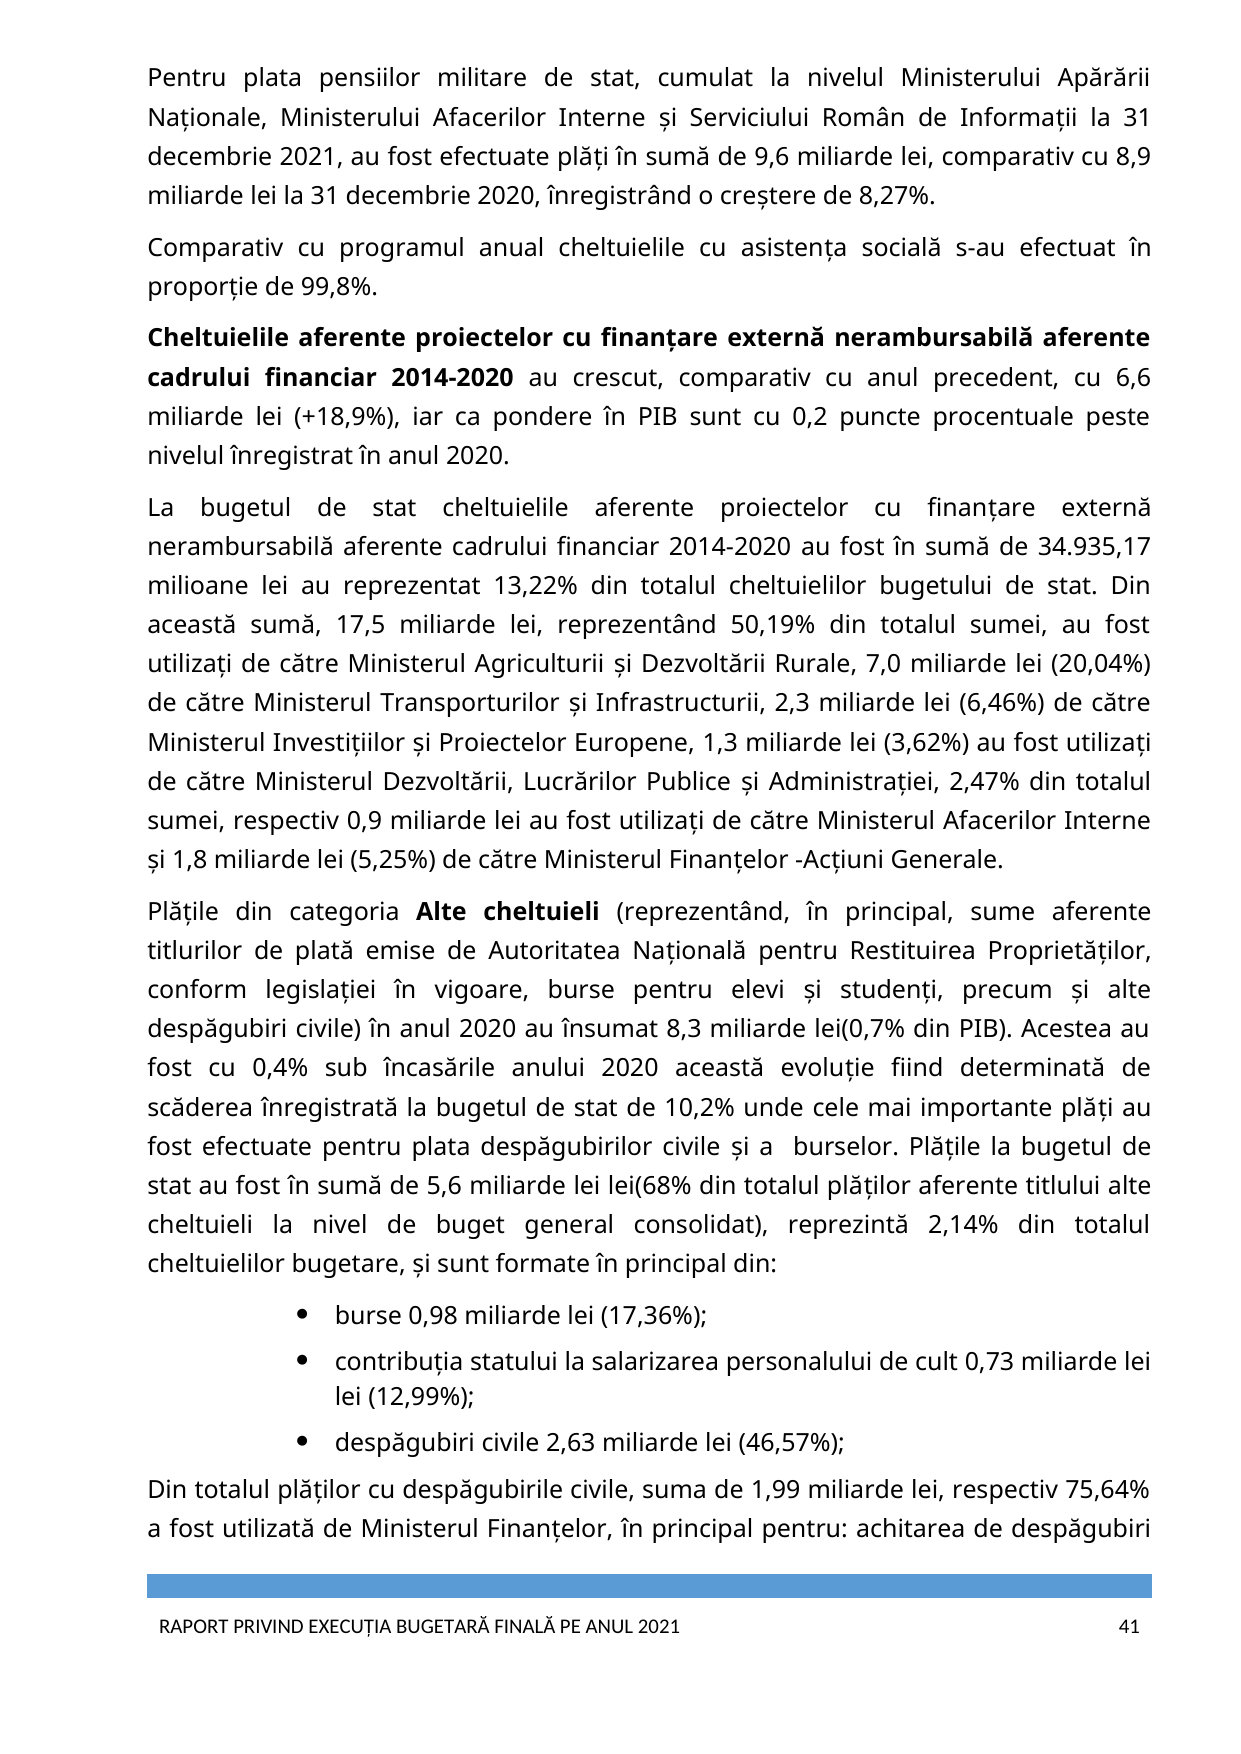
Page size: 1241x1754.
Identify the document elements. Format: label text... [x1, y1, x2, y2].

list despăgubiri civile 2,63 miliarde lei (46,57%); [297, 1425, 1152, 1459]
text Cheltuielile aferente proiectelor cu finanțare externă nerambursabilă aferente cadrului financiar 2014-2020 au crescut, comparativ cu anul precedent, cu 6,6 miliarde lei (+18,9%), iar ca pondere în PIB sunt cu 0,2 puncte procentuale peste nivelul înregistrat în anul 2020. [147, 320, 1152, 472]
text Pentru plata pensiilor militare de stat, cumulat la nivelul Ministerului Apărării Naționale, Ministerului Afacerilor Interne și Serviciului Român de Informații la 31 decembrie 2021, au fost efectuate plăți în sumă de 9,6 miliarde lei, comparativ cu 8,9 miliarde lei la 31 decembrie 2020, înregistrând o creștere de 8,27%. [147, 60, 1152, 212]
text Plățile din categoria Alte cheltuieli (reprezentând, în principal, sume aferente titlurilor de plată emise de Autoritatea Națională pentru Restituirea Proprietăților, conform legislației în vigoare, burse pentru elevi și studenți, precum și alte despăgubiri civile) în anul 2020 au însumat 8,3 miliarde lei(0,7% din PIB). Acestea au fost cu 0,4% sub încasările anului 2020 această evoluție fiind determinată de scăderea înregistrată la bugetul de stat de 10,2% unde cele mai importante plăți au fost efectuate pentru plata despăgubirilor civile și a burselor. Plățile la bugetul de stat au fost în sumă de 5,6 miliarde lei lei(68% din totalul plăților aferente titlului alte cheltuieli la nivel de buget general consolidat), reprezintă 2,14% din totalul cheltuielilor bugetare, şi sunt formate în principal din: [147, 893, 1152, 1280]
list burse 0,98 miliarde lei (17,36%); [297, 1297, 1152, 1332]
text La bugetul de stat cheltuielile aferente proiectelor cu finanțare externă nerambursabilă aferente cadrului financiar 2014-2020 au fost în sumă de 34.935,17 milioane lei au reprezentat 13,22% din totalul cheltuielilor bugetului de stat. Din această sumă, 17,5 miliarde lei, reprezentând 50,19% din totalul sumei, au fost utilizați de către Ministerul Agriculturii și Dezvoltării Rurale, 7,0 miliarde lei (20,04%) de către Ministerul Transporturilor și Infrastructurii, 2,3 miliarde lei (6,46%) de către Ministerul Investițiilor și Proiectelor Europene, 1,3 miliarde lei (3,62%) au fost utilizați de către Ministerul Dezvoltării, Lucrărilor Publice și Administrației, 2,47% din totalul sumei, respectiv 0,9 miliarde lei au fost utilizați de către Ministerul Afacerilor Interne și 1,8 miliarde lei (5,25%) de către Ministerul Finanțelor -Acțiuni Generale. [147, 489, 1152, 876]
list contribuţia statului la salarizarea personalului de cult 0,73 miliarde lei lei (12,99%); [297, 1344, 1152, 1412]
text Comparativ cu programul anual cheltuielile cu asistența socială s-au efectuat în proporție de 99,8%. [147, 229, 1152, 302]
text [147, 1471, 1152, 1544]
